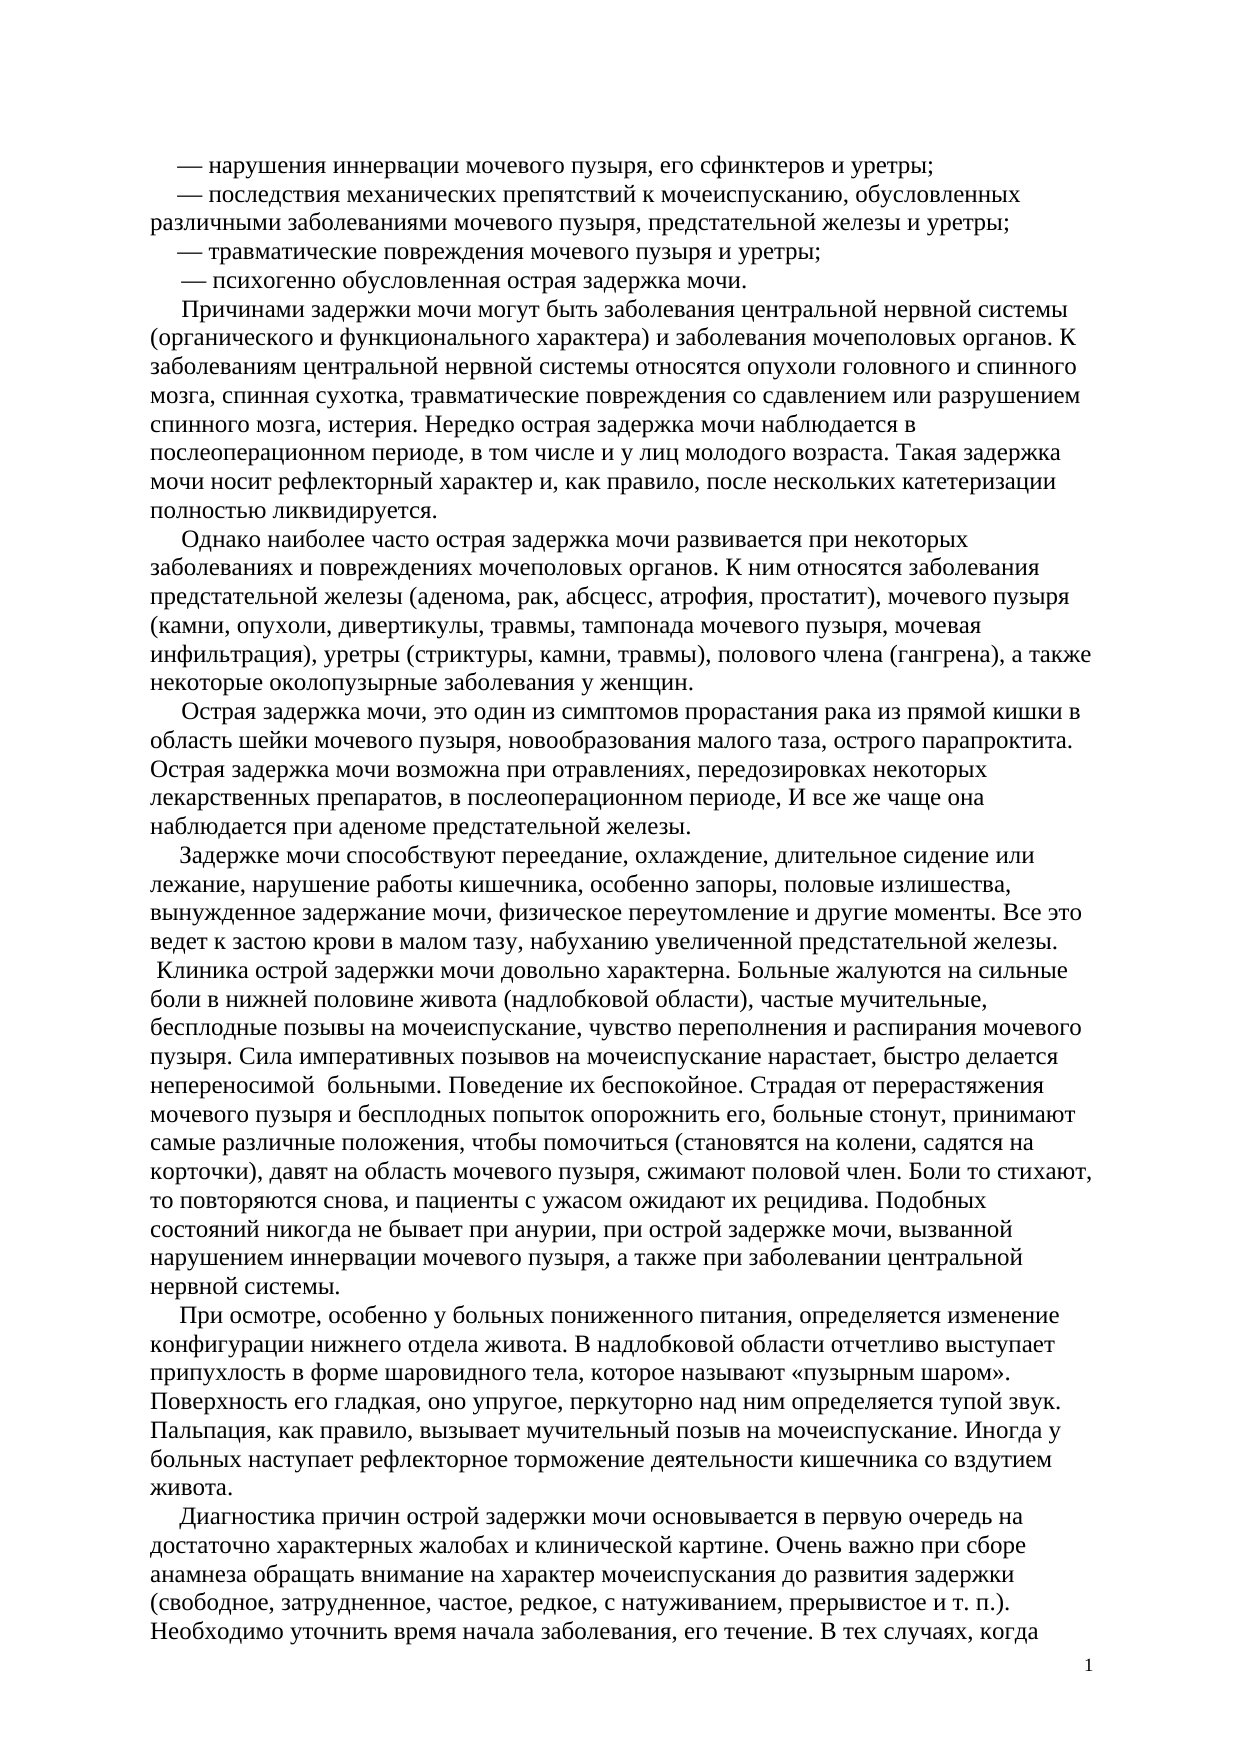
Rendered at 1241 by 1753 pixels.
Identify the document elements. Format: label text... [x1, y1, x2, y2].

text Острая задержка мочи, это один из симптомов прорастания рака из прямой кишки в область шейки мочевого пузыря, новообразования малого таза, острого парапроктита. Острая задержка мочи возможна при отравлениях, передозировках некоторых лекарственных препаратов, в послеоперационном периоде, И все же чаще она наблюдается при аденоме предстательной железы. [150, 696, 1099, 840]
text — нарушения иннервации мочевого пузыря, его сфинктеров и уретры; [150, 150, 1099, 179]
text При осмотре, особенно у больных пониженного питания, определяется изменение конфигурации нижнего отдела живота. В надлобковой области отчетливо выступает припухлость в форме шаровидного тела, которое называют «пузырным шаром». Поверхность его гладкая, оно упругое, перкуторно над ним определяется тупой звук. Пальпация, как правило, вызывает мучительный позыв на мочеиспускание. Иногда у больных наступает рефлекторное торможение деятельности кишечника со вздутием живота. [150, 1300, 1099, 1501]
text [150, 1501, 1099, 1645]
text Причинами задержки мочи могут быть заболевания центральной нервной системы (органического и функционального характера) и заболевания мочеполовых органов. К заболеваниям центральной нервной системы относятся опухоли головного и спинного мозга, спинная сухотка, травматические повреждения со сдавлением или разрушением спинного мозга, истерия. Нередко острая задержка мочи наблюдается в послеоперационном периоде, в том числе и у лиц молодого возраста. Такая задержка мочи носит рефлекторный характер и, как правило, после нескольких катетеризации полностью ликвидируется. [150, 294, 1099, 524]
text — травматические повреждения мочевого пузыря и уретры; [150, 236, 1099, 265]
text — психогенно обусловленная острая задержка мочи. [150, 265, 1099, 294]
text Клиника острой задержки мочи довольно характерна. Больные жалуются на сильные боли в нижней половине живота (надлобковой области), частые мучительные, бесплодные позывы на мочеиспускание, чувство переполнения и распирания мочевого пузыря. Сила императивных позывов на мочеиспускание нарастает, быстро делается непереносимой больными. Поведение их беспокойное. Страдая от перерастяжения мочевого пузыря и бесплодных попыток опорожнить его, больные стонут, принимают самые различные положения, чтобы помочиться (становятся на колени, садятся на корточки), давят на область мочевого пузыря, сжимают половой член. Боли то стихают, то повторяются снова, и пациенты с ужасом ожидают их рецидива. Подобных состояний никогда не бывает при анурии, при острой задержке мочи, вызванной нарушением иннервации мочевого пузыря, а также при заболевании центральной нервной системы. [150, 955, 1099, 1300]
text Однако наиболее часто острая задержка мочи развивается при некоторых заболеваниях и повреждениях мочеполовых органов. К ним относятся заболевания предстательной железы (аденома, рак, абсцесс, атрофия, простатит), мочевого пузыря (камни, опухоли, дивертикулы, травмы, тампонада мочевого пузыря, мочевая инфильтрация), уретры (стриктуры, камни, травмы), полового члена (гангрена), а также некоторые околопузырные заболевания у женщин. [150, 524, 1099, 696]
text Задержке мочи способствуют переедание, охлаждение, длительное сидение или лежание, нарушение работы кишечника, особенно запоры, половые излишества, вынужденное задержание мочи, физическое переутомление и другие моменты. Все это ведет к застою крови в малом тазу, набуханию увеличенной предстательной железы. [150, 840, 1099, 955]
text — последствия механических препятствий к мочеиспусканию, обусловленных различными заболеваниями мочевого пузыря, предстательной железы и уретры; [150, 179, 1099, 236]
